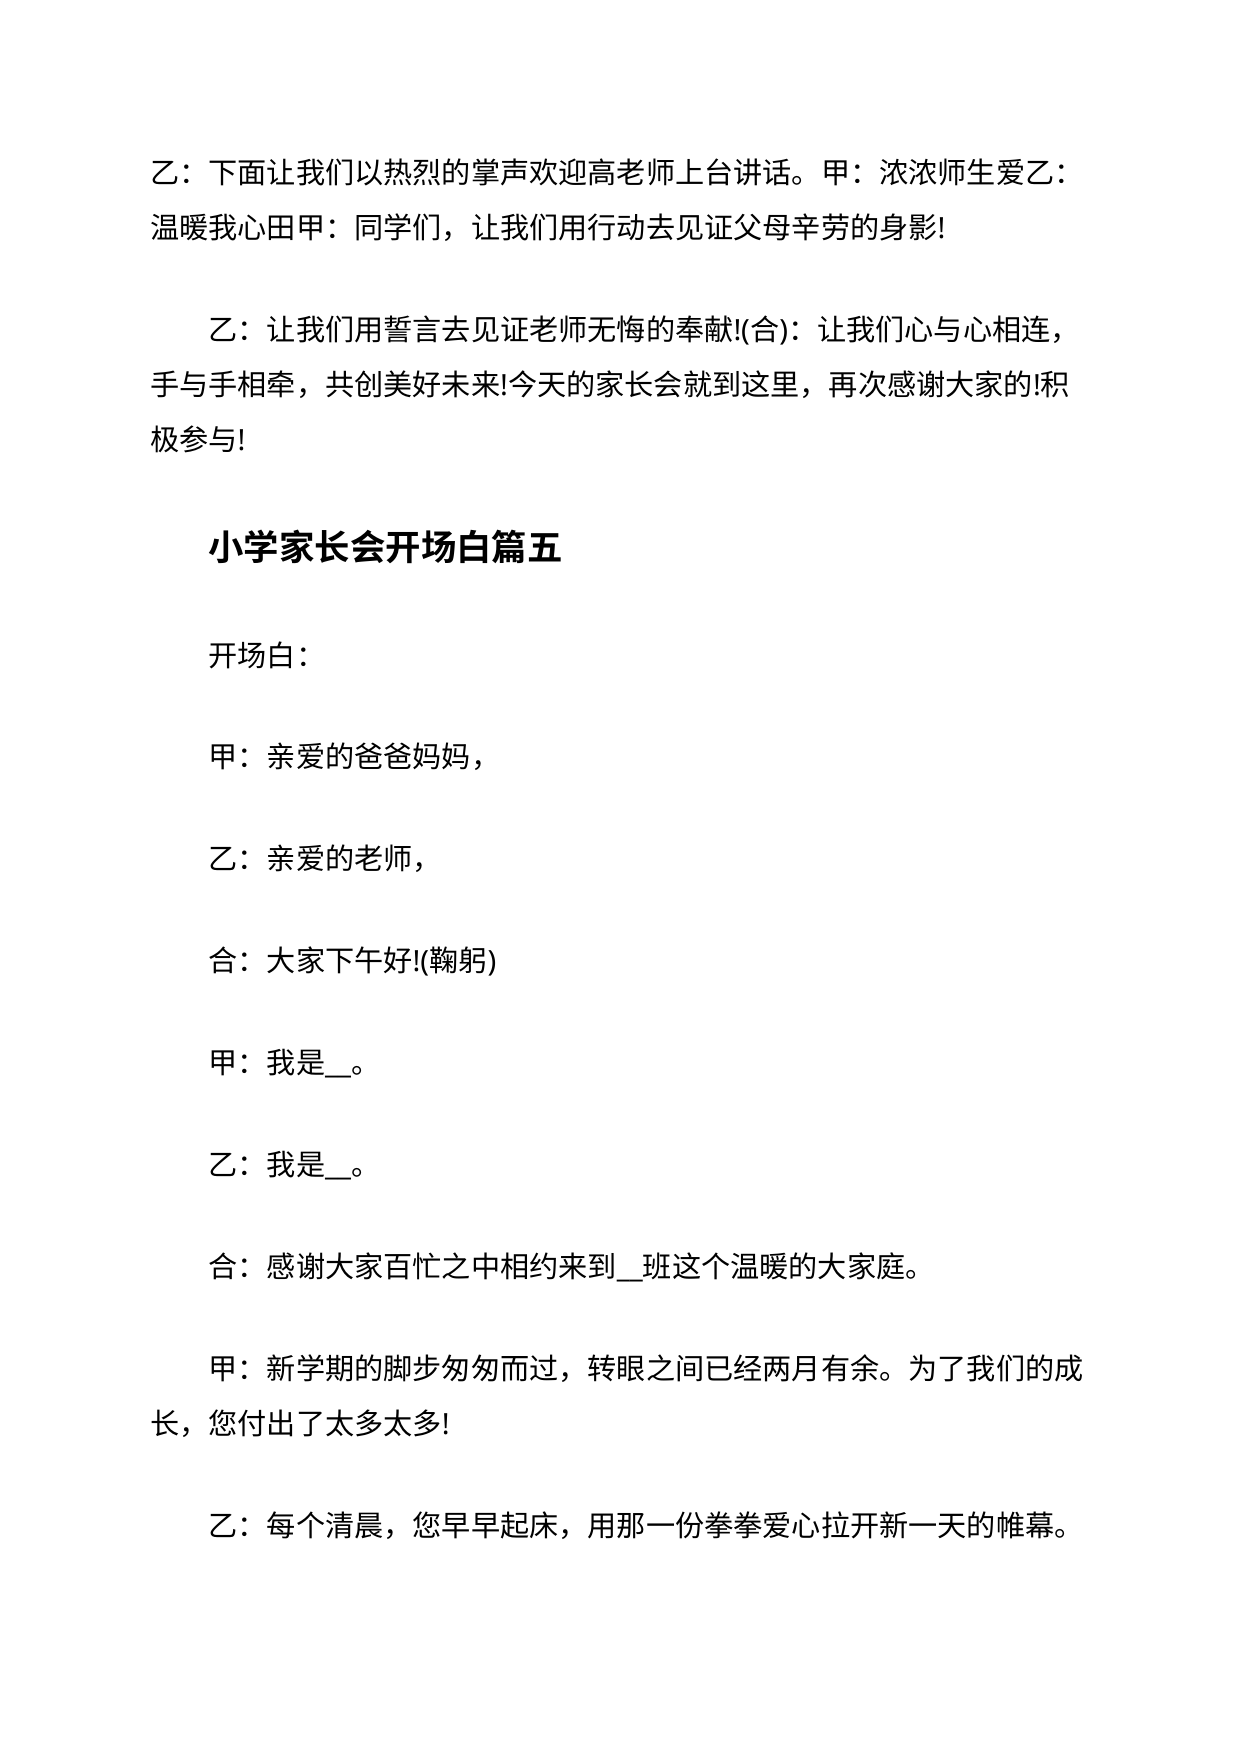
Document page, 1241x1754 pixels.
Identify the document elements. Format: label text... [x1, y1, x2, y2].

text 乙：让我们用誓言去见证老师无悔的奉献!(合)：让我们心与心相连，手与手相牵，共创美好未来!今天的家长会就到这里，再次感谢大家的!积极参与! [150, 307, 1090, 459]
text 合：感谢大家百忙之中相约来到__班这个温暖的大家庭。 [150, 1243, 1090, 1286]
text 甲：新学期的脚步匆匆而过，转眼之间已经两月有余。为了我们的成长，您付出了太多太多! [150, 1346, 1090, 1443]
text 开场白： [150, 632, 1090, 674]
text 甲：亲爱的爸爸妈妈， [150, 734, 1090, 776]
text 小学家长会开场白篇五 [150, 519, 1090, 570]
text 乙：每个清晨，您早早起床，用那一份拳拳爱心拉开新一天的帷幕。 [150, 1502, 1090, 1545]
text 甲：我是__。 [150, 1039, 1090, 1082]
text 乙：亲爱的老师， [150, 836, 1090, 878]
text 乙：我是__。 [150, 1142, 1090, 1184]
text 合：大家下午好!(鞠躬) [150, 938, 1090, 980]
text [150, 150, 1090, 247]
